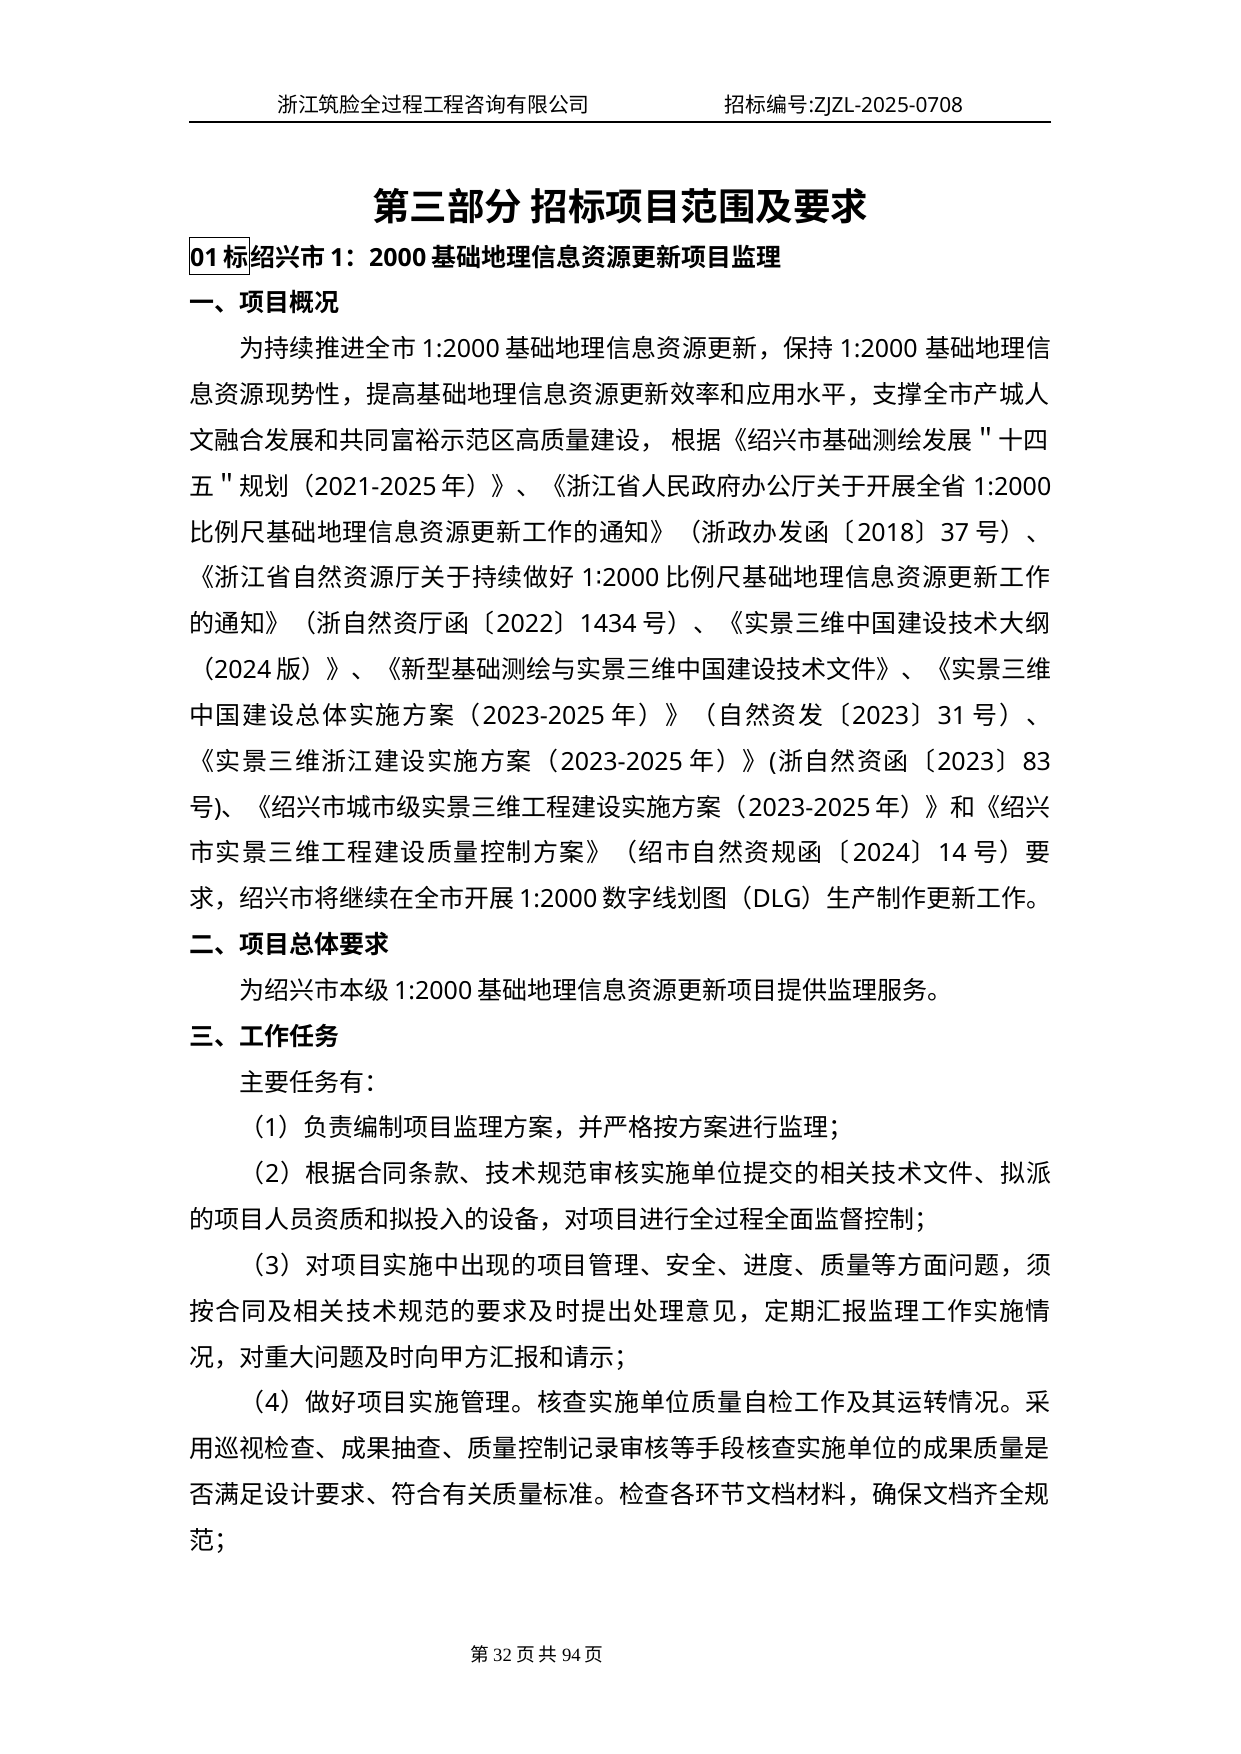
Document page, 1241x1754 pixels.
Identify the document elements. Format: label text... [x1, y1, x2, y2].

text 01标绍兴市1：2000基础地理信息资源更新项目监理 [250, 237, 1007, 275]
text 三、工作任务 [189, 1008, 1051, 1054]
text 主要任务有： [189, 1054, 1051, 1100]
text 一、项目概况 [189, 275, 1051, 321]
text （3）对项目实施中出现的项目管理、安全、进度、质量等方面问题，须按合同及相关技术规范的要求及时提出处理意见，定期汇报监理工作实施情况，对重大问题及时向甲方汇报和请示； [189, 1238, 1051, 1375]
text 为绍兴市本级1:2000基础地理信息资源更新项目提供监理服务。 [189, 963, 1051, 1008]
text （4）做好项目实施管理。核查实施单位质量自检工作及其运转情况。采用巡视检查、成果抽查、质量控制记录审核等手段核查实施单位的成果质量是否满足设计要求、符合有关质量标准。检查各环节文档材料，确保文档齐全规范； [189, 1375, 1051, 1558]
text 为持续推进全市1:2000基础地理信息资源更新，保持1:2000 基础地理信息资源现势性，提高基础地理信息资源更新效率和应用水平，支撑全市产城人文融合发展和共同富裕示范区高质量建设， 根据《绍兴市基础测绘发展＂十四五＂规划（2021-2025年）》、《浙江省人民政府办公厅关于开展全省1:2000比例尺基础地理信息资源更新工作的通知》（浙政办发函〔2018〕37号）、《浙江省自然资源厅关于持续做好1∶2000比例尺基础地理信息资源更新工作的通知》（浙自然资厅函〔2022〕1434号）、《实景三维中国建设技术大纲（2024版）》、《新型基础测绘与实景三维中国建设技术文件》、《实景三维中国建设总体实施方案（2023-2025年）》（自然资发〔2023〕31号）、《实景三维浙江建设实施方案（2023-2025年）》(浙自然资函〔2023〕83号)、《绍兴市城市级实景三维工程建设实施方案（2023-2025年）》和《绍兴市实景三维工程建设质量控制方案》（绍市自然资规函〔2024〕14号）要求，绍兴市将继续在全市开展1:2000数字线划图（DLG）生产制作更新工作。 [189, 321, 1051, 917]
text 二、项目总体要求 [189, 917, 1051, 963]
text （1）负责编制项目监理方案，并严格按方案进行监理； [189, 1100, 1051, 1146]
text （2）根据合同条款、技术规范审核实施单位提交的相关技术文件、拟派的项目人员资质和拟投入的设备，对项目进行全过程全面监督控制； [189, 1146, 1051, 1238]
text 第三部分 招标项目范围及要求 [189, 153, 1051, 237]
